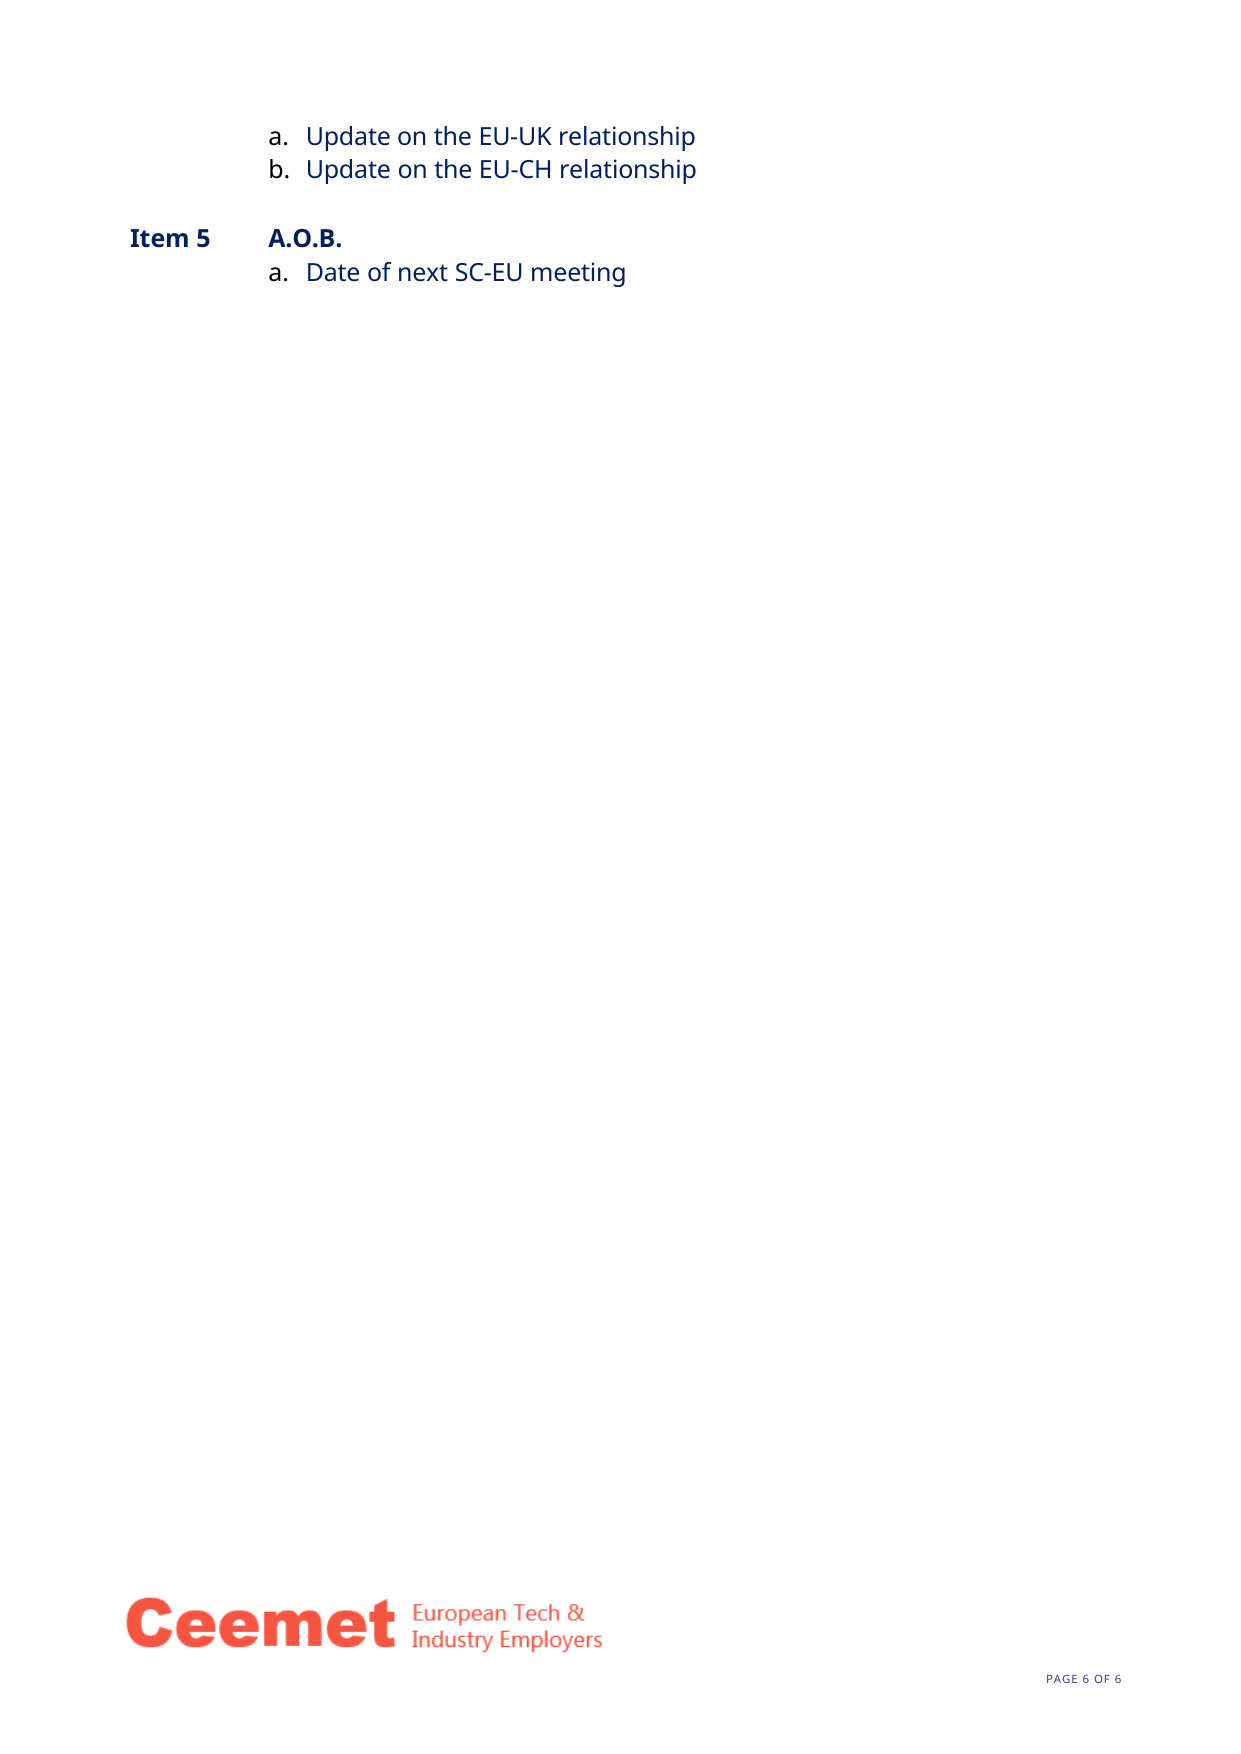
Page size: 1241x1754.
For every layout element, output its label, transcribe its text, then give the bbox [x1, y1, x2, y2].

picture [118, 1565, 612, 1684]
list Date of next SC-EU meeting [268, 254, 1122, 288]
subtitle Item 5 A.O.B. [130, 220, 1122, 254]
list Update on the EU-UK relationship [268, 118, 1122, 152]
list Update on the EU-CH relationship [268, 152, 1122, 186]
